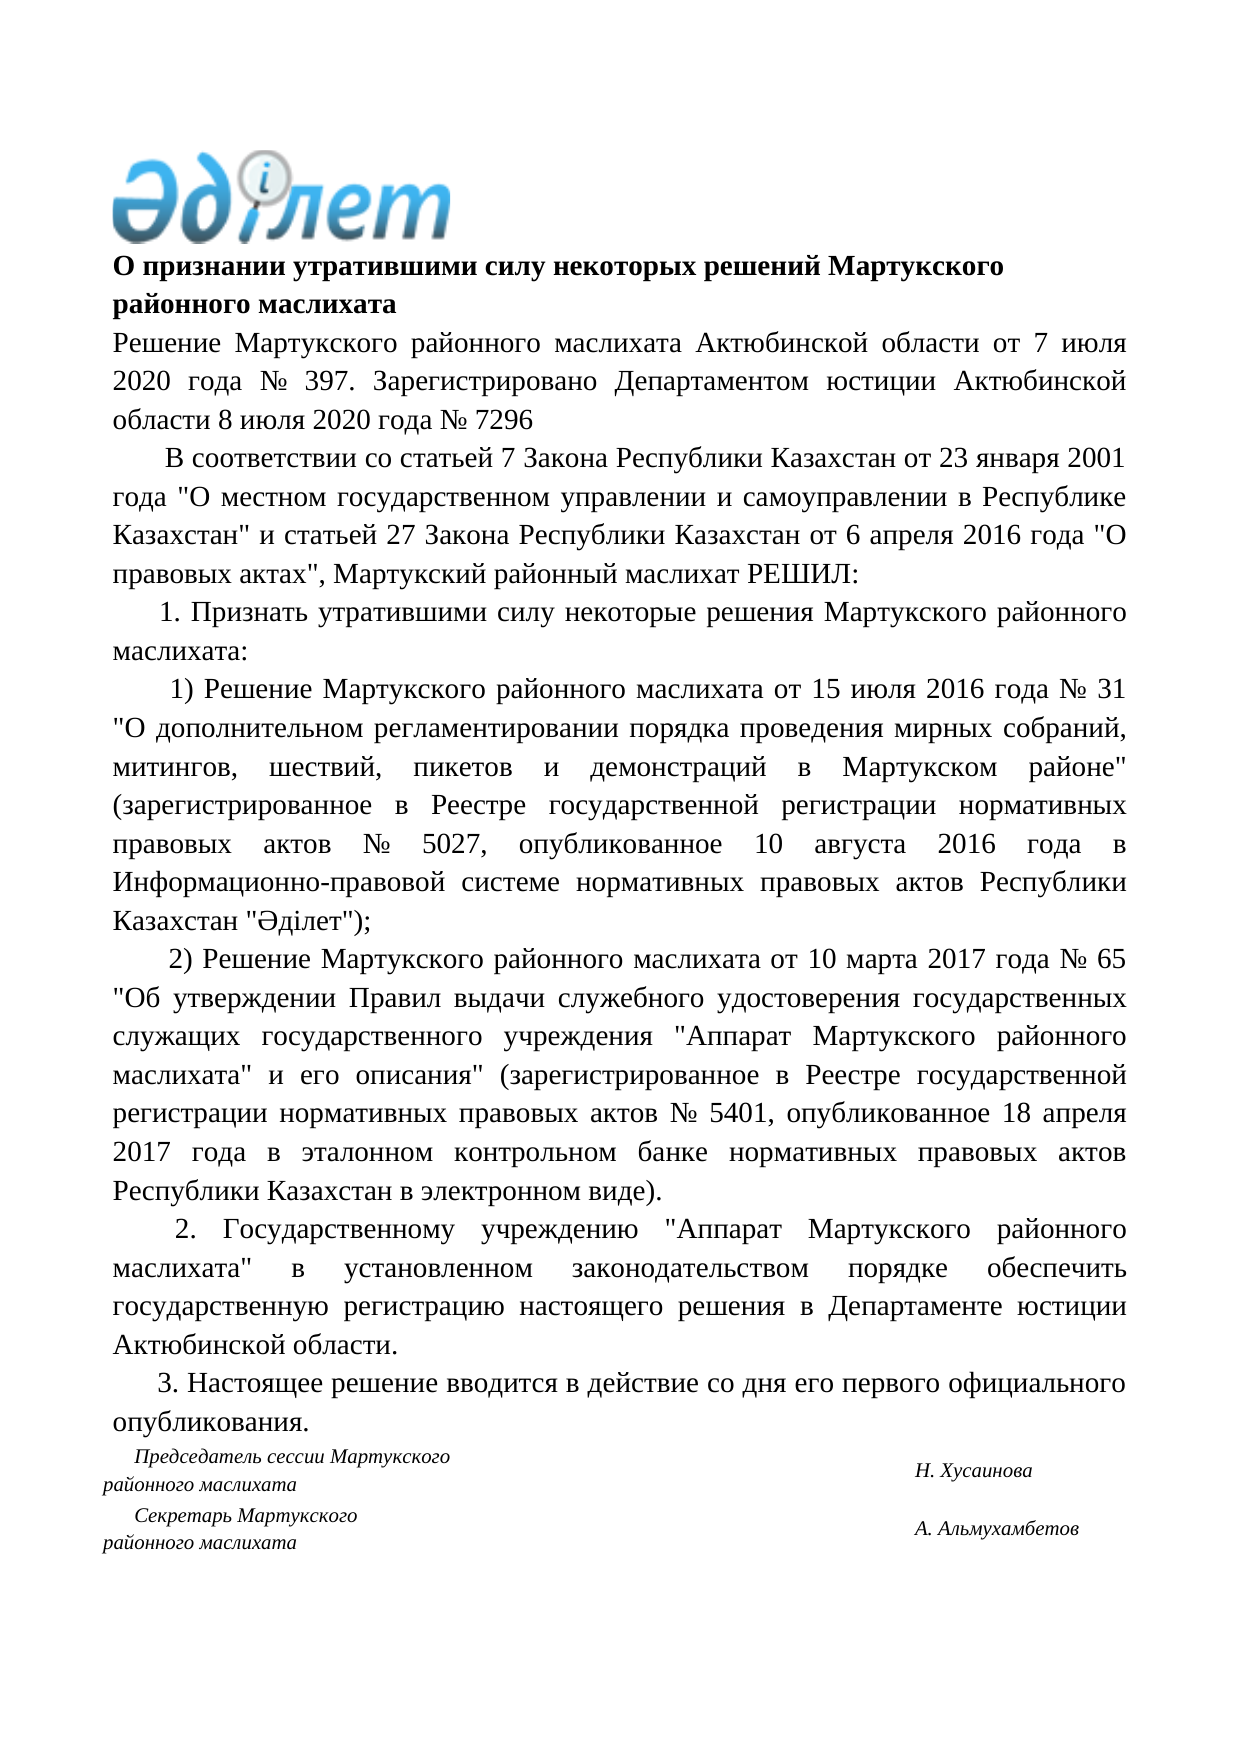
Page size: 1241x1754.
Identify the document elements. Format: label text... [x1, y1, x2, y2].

text 1. Признать утратившими силу некоторые решения Мартукского районного маслихата: [112, 594, 1128, 667]
table_cell А. Альмухамбетов [913, 1501, 1240, 1560]
table_cell Секретарь Мартукского районного маслихата [101, 1501, 913, 1560]
text 1) Решение Мартукского районного маслихата от 15 июля 2016 года № 31 "О дополнительном регламентировании порядка проведения мирных собраний, митингов, шествий, пикетов и демонстраций в Мартукском районе" (зарегистрированное в Реестре государственной регистрации нормативных правовых актов № 5027, опубликованное 10 августа 2016 года в Информационно-правовой системе нормативных правовых актов Республики Казахстан "Әділет"); [112, 672, 1128, 936]
text Решение Мартукского районного маслихата Актюбинской области от 7 июля 2020 года № 397. Зарегистрировано Департаментом юстиции Актюбинской области 8 июля 2020 года № 7296 [112, 325, 1128, 435]
text О признании утратившими силу некоторых решений Мартукского районного маслихата [112, 248, 1128, 320]
picture [112, 150, 451, 244]
text 2) Решение Мартукского районного маслихата от 10 марта 2017 года № 65 "Об утверждении Правил выдачи служебного удостоверения государственных служащих государственного учреждения "Аппарат Мартукского районного маслихата" и его описания" (зарегистрированное в Реестре государственной регистрации нормативных правовых актов № 5401, опубликованное 18 апреля 2017 года в эталонном контрольном банке нормативных правовых актов Республики Казахстан в электронном виде). [112, 941, 1128, 1206]
table_header Н. Хусаинова [913, 1443, 1240, 1501]
text 2. Государственному учреждению "Аппарат Мартукского районного маслихата" в установленном законодательством порядке обеспечить государственную регистрацию настоящего решения в Департаменте юстиции Актюбинской области. [112, 1211, 1128, 1360]
text 3. Настоящее решение вводится в действие со дня его первого официального опубликования. [112, 1365, 1128, 1437]
text В соответствии со статьей 7 Закона Республики Казахстан от 23 января 2001 года "О местном государственном управлении и самоуправлении в Республике Казахстан" и статьей 27 Закона Республики Казахстан от 6 апреля 2016 года "О правовых актах", Мартукский районный маслихат РЕШИЛ: [112, 440, 1128, 589]
table_header Председатель сессии Мартукского районного маслихата [101, 1443, 913, 1501]
